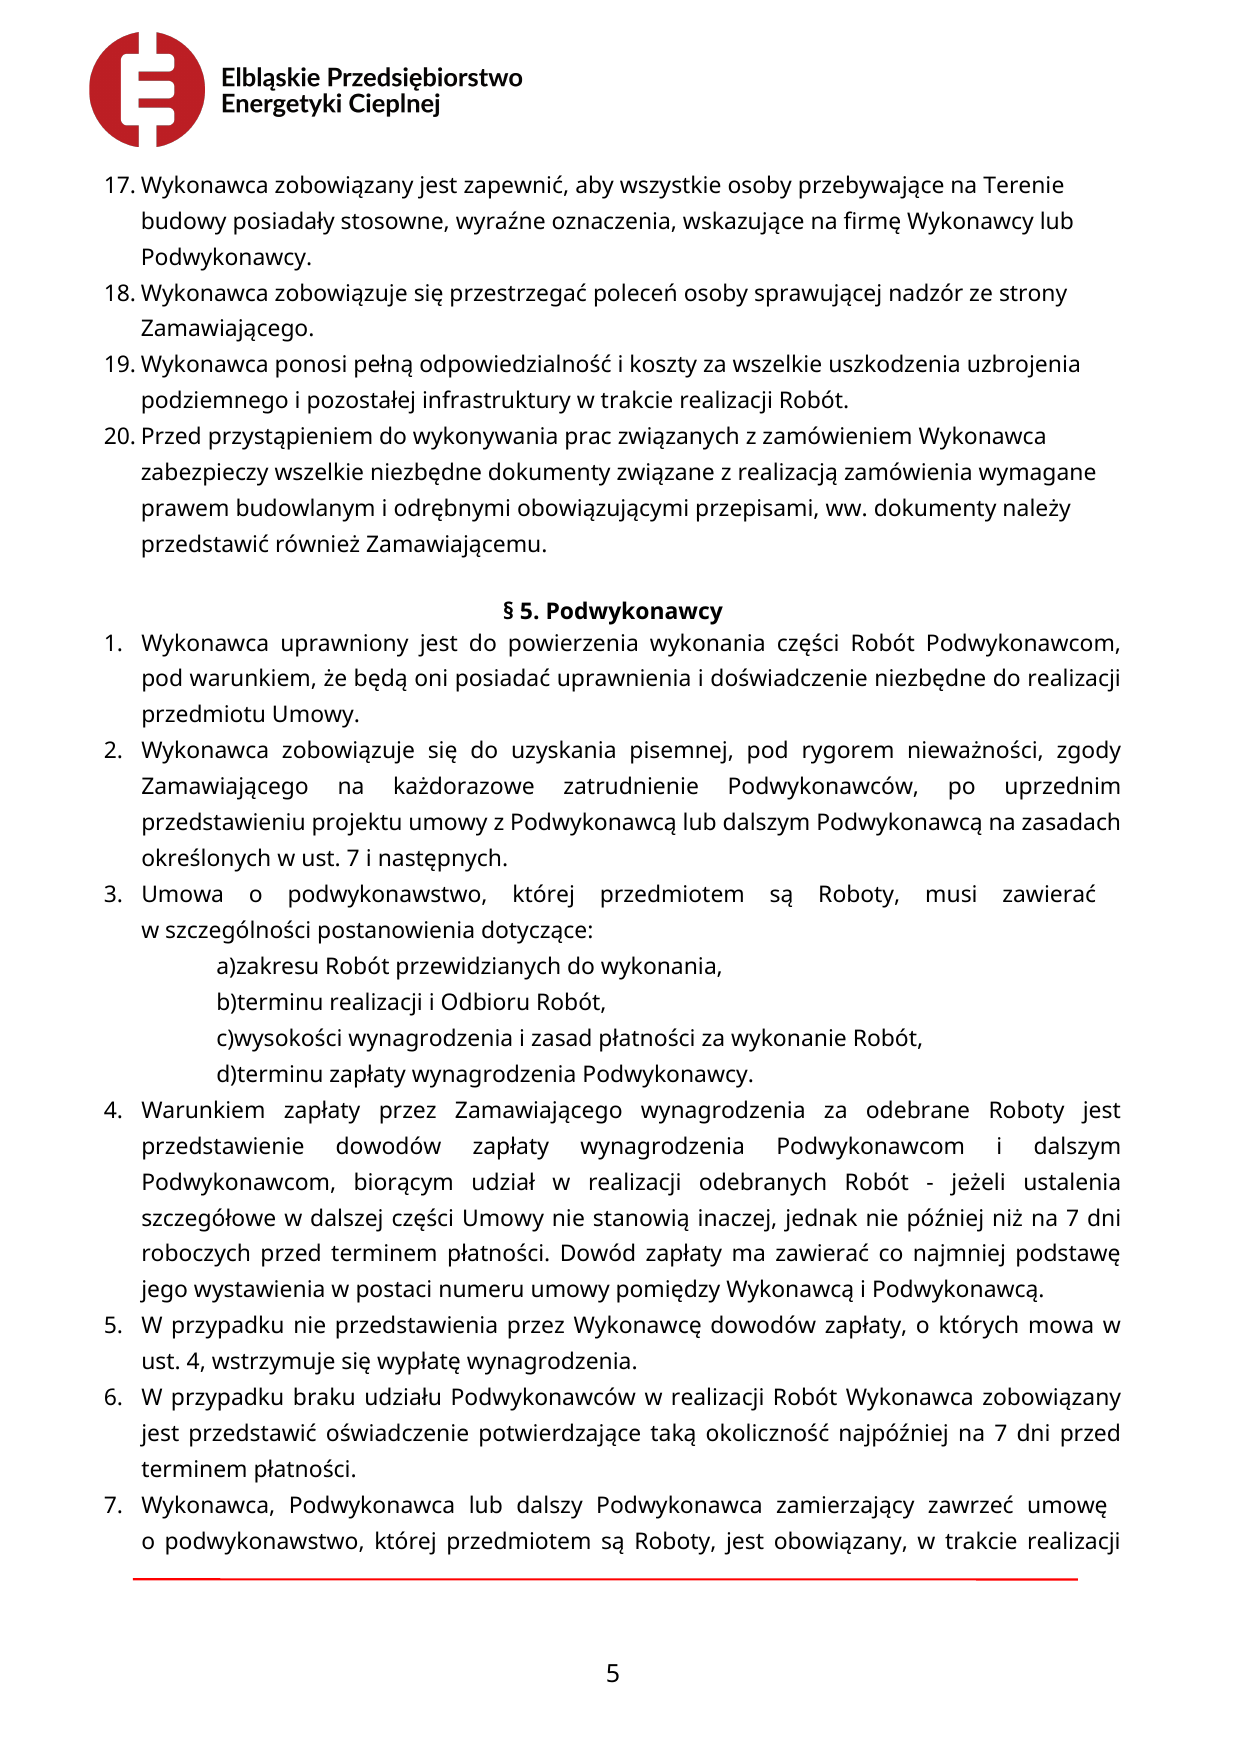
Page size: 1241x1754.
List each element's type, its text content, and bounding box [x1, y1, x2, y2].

text 19. Wykonawca ponosi pełną odpowiedzialność i koszty za wszelkie uszkodzenia uzbrojenia podziemnego i pozostałej infrastruktury w trakcie realizacji Robót. [103, 348, 1122, 416]
text c)wysokości wynagrodzenia i zasad płatności za wykonanie Robót, [216, 1022, 1122, 1053]
text a)zakresu Robót przewidzianych do wykonania, [216, 950, 1122, 981]
text § 5. Podwykonawcy [103, 595, 1122, 626]
list W przypadku braku udziału Podwykonawców w realizacji Robót Wykonawca zobowiązany jest przedstawić oświadczenie potwierdzające taką okoliczność najpóźniej na 7 dni przed terminem płatności. [103, 1381, 1122, 1484]
text b)terminu realizacji i Odbioru Robót, [216, 986, 1122, 1017]
list W przypadku nie przedstawienia przez Wykonawcę dowodów zapłaty, o których mowa w ust. 4, wstrzymuje się wypłatę wynagrodzenia. [103, 1309, 1122, 1376]
list Umowa o podwykonawstwo, której przedmiotem są Roboty, musi zawierać w szczególności postanowienia dotyczące: [103, 878, 1122, 945]
list Warunkiem zapłaty przez Zamawiającego wynagrodzenia za odebrane Roboty jest przedstawienie dowodów zapłaty wynagrodzenia Podwykonawcom i dalszym Podwykonawcom, biorącym udział w realizacji odebranych Robót - jeżeli ustalenia szczegółowe w dalszej części Umowy nie stanowią inaczej, jednak nie później niż na 7 dni roboczych przed terminem płatności. Dowód zapłaty ma zawierać co najmniej podstawę jego wystawienia w postaci numeru umowy pomiędzy Wykonawcą i Podwykonawcą. [103, 1094, 1122, 1304]
list Wykonawca uprawniony jest do powierzenia wykonania części Robót Podwykonawcom, pod warunkiem, że będą oni posiadać uprawnienia i doświadczenie niezbędne do realizacji przedmiotu Umowy. [103, 626, 1122, 729]
list Wykonawca zobowiązuje się do uzyskania pisemnej, pod rygorem nieważności, zgody Zamawiającego na każdorazowe zatrudnienie Podwykonawców, po uprzednim przedstawieniu projektu umowy z Podwykonawcą lub dalszym Podwykonawcą na zasadach określonych w ust. 7 i następnych. [103, 734, 1122, 873]
text 20. Przed przystąpieniem do wykonywania prac związanych z zamówieniem Wykonawca zabezpieczy wszelkie niezbędne dokumenty związane z realizacją zamówienia wymagane prawem budowlanym i odrębnymi obowiązującymi przepisami, ww. dokumenty należy przedstawić również Zamawiającemu. [103, 420, 1122, 559]
picture [89, 32, 523, 147]
text 18. Wykonawca zobowiązuje się przestrzegać poleceń osoby sprawującej nadzór ze strony Zamawiającego. [103, 276, 1122, 344]
text 17. Wykonawca zobowiązany jest zapewnić, aby wszystkie osoby przebywające na Terenie budowy posiadały stosowne, wyraźne oznaczenia, wskazujące na firmę Wykonawcy lub Podwykonawcy. [103, 169, 1122, 272]
text d)terminu zapłaty wynagrodzenia Podwykonawcy. [216, 1058, 1122, 1089]
